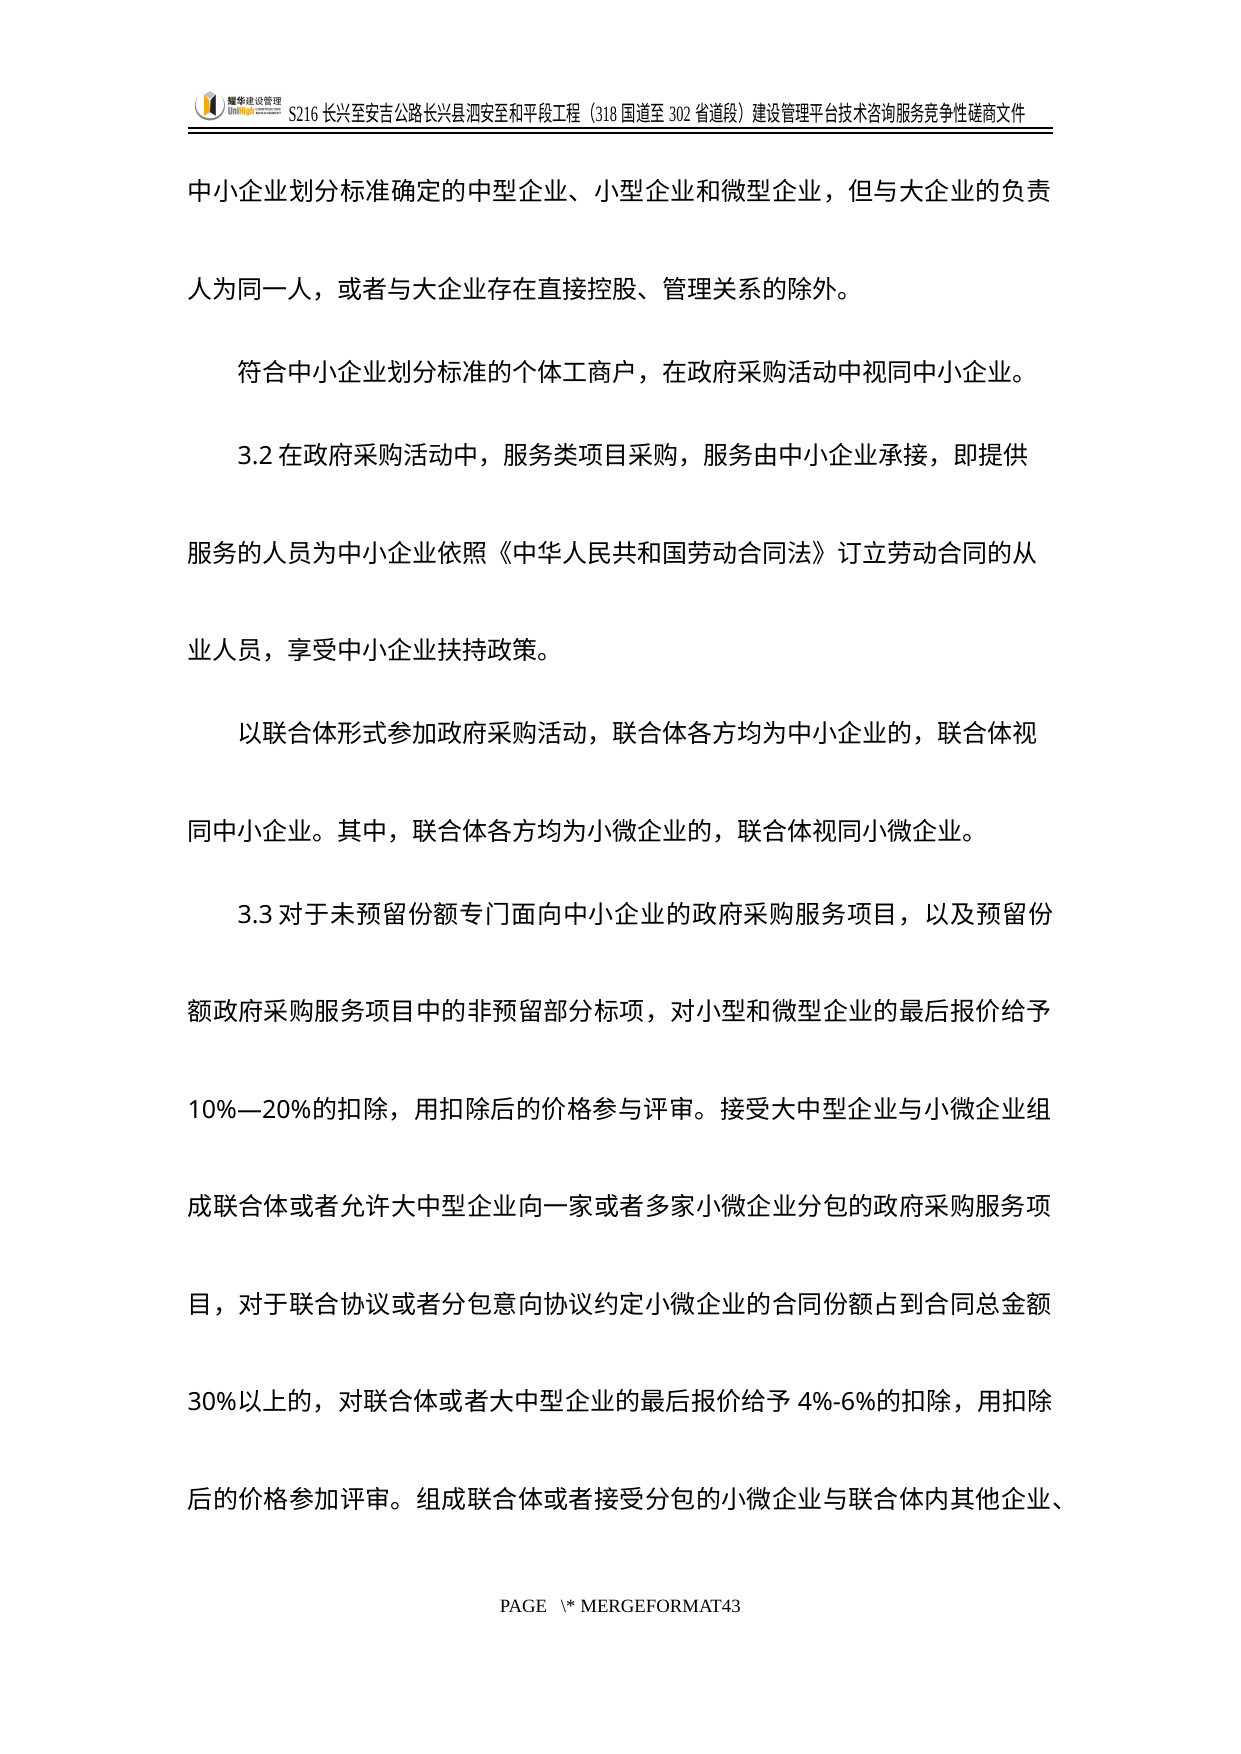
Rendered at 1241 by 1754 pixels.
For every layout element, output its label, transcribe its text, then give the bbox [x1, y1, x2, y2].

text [187, 880, 1053, 1530]
text 符合中小企业划分标准的个体工商户，在政府采购活动中视同中小企业。 [187, 338, 1053, 403]
picture [191, 88, 289, 122]
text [187, 157, 1053, 320]
text 3.2在政府采购活动中，服务类项目采购，服务由中小企业承接，即提供服务的人员为中小企业依照《中华人民共和国劳动合同法》订立劳动合同的从业人员，享受中小企业扶持政策。 [187, 421, 1053, 681]
text 以联合体形式参加政府采购活动，联合体各方均为中小企业的，联合体视同中小企业。其中，联合体各方均为小微企业的，联合体视同小微企业。 [187, 699, 1053, 862]
